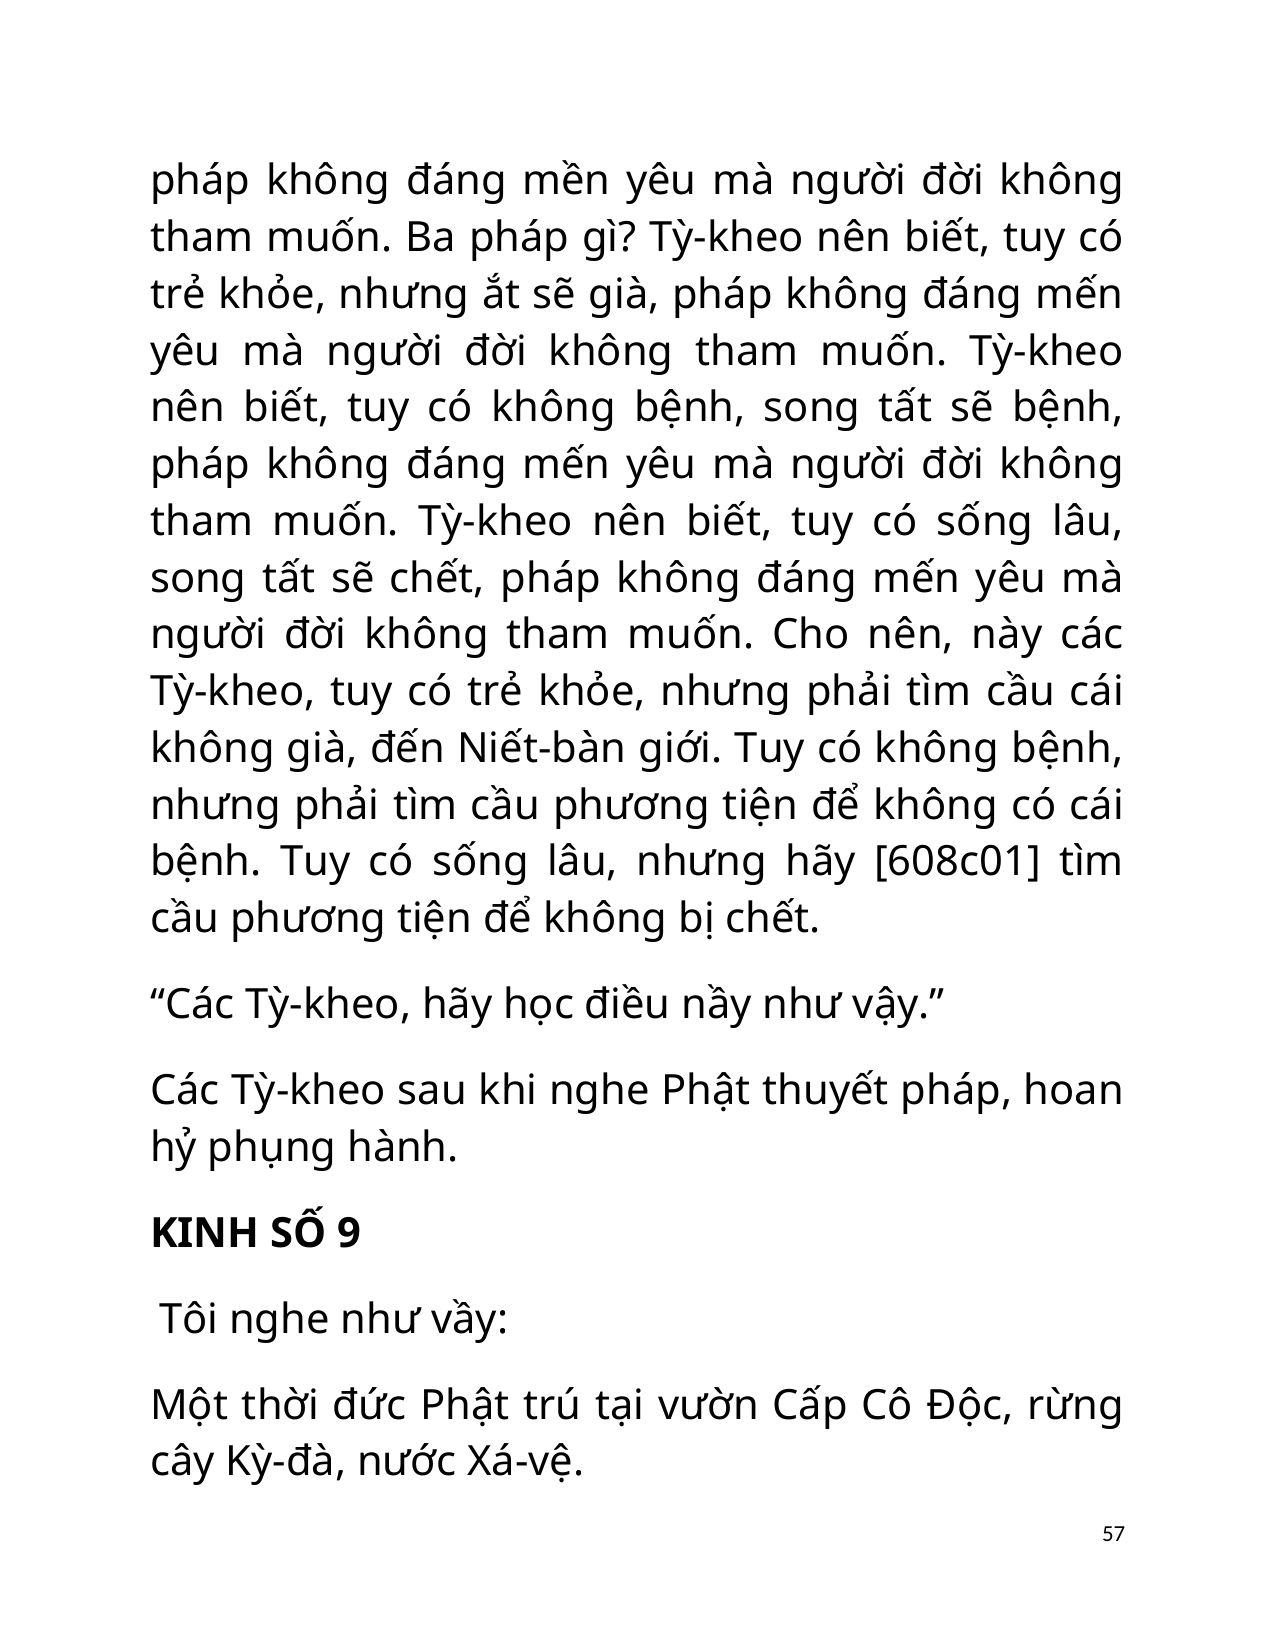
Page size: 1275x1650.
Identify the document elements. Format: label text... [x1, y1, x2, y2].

text Các Tỳ-kheo sau khi nghe Phật thuyết pháp, hoan hỷ phụng hành. [150, 1060, 1125, 1173]
text KINH SỐ 9 [150, 1203, 1125, 1259]
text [150, 150, 1125, 945]
text Tôi nghe như vầy: [150, 1288, 1125, 1345]
text Một thời đức Phật trú tại vườn Cấp Cô Độc, rừng cây Kỳ-đà, nước Xá-vệ. [150, 1374, 1125, 1488]
text “Các Tỳ-kheo, hãy học điều nầy như vậy.” [150, 974, 1125, 1031]
